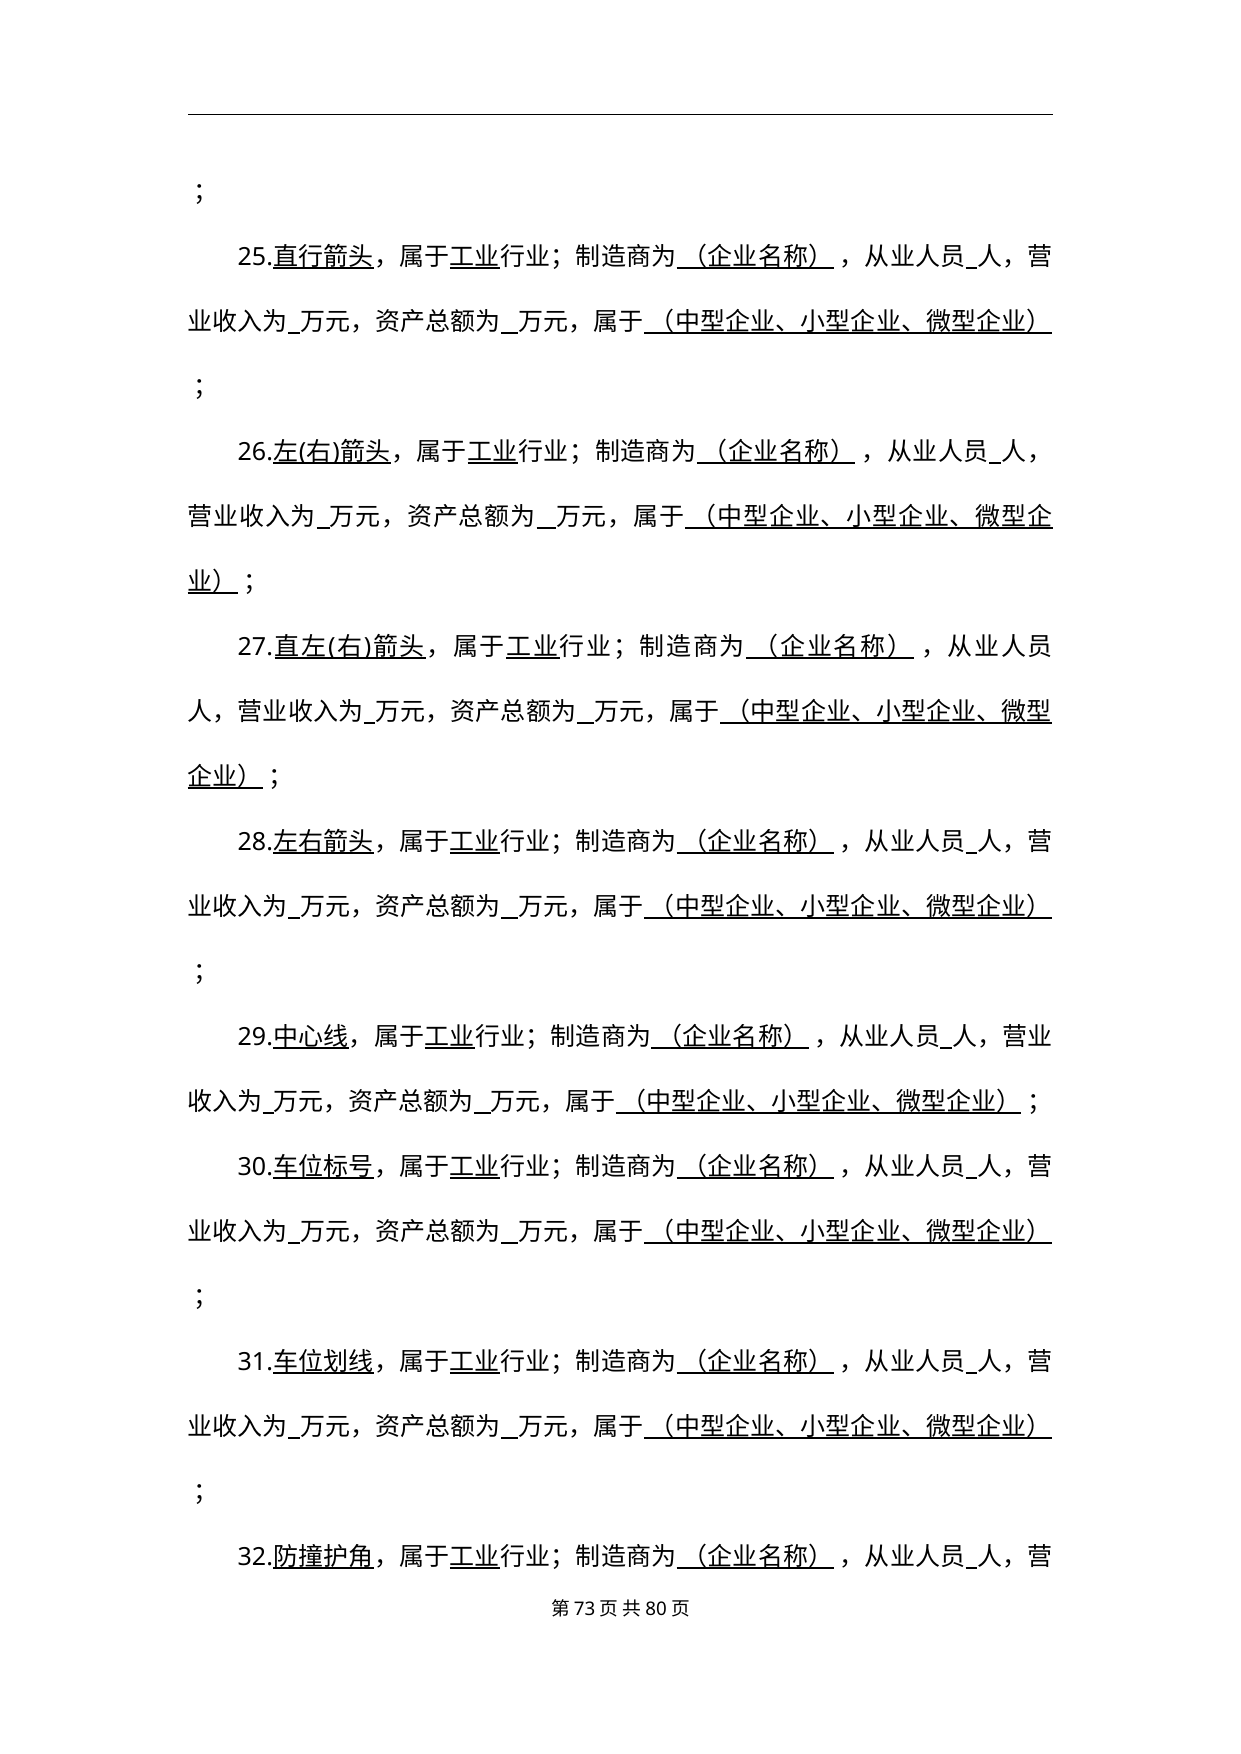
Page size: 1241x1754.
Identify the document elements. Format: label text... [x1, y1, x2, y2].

text 30.车位标号，属于工业行业；制造商为 （企业名称） ，从业人员 人，营业收入为 万元，资产总额为 万元，属于 （中型企业、小型企业、微型企业） ； [187, 1132, 1053, 1327]
text 26.左(右)箭头，属于工业行业；制造商为 （企业名称） ，从业人员 人，营业收入为 万元，资产总额为 万元，属于 （中型企业、小型企业、微型企业） ； [187, 417, 1053, 612]
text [187, 157, 1053, 222]
text 27.直左(右)箭头，属于工业行业；制造商为 （企业名称） ，从业人员 人，营业收入为 万元，资产总额为 万元，属于 （中型企业、小型企业、微型企业） ； [187, 612, 1053, 807]
text 31.车位划线，属于工业行业；制造商为 （企业名称） ，从业人员 人，营业收入为 万元，资产总额为 万元，属于 （中型企业、小型企业、微型企业） ； [187, 1327, 1053, 1522]
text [187, 1522, 1053, 1587]
text 28.左右箭头，属于工业行业；制造商为 （企业名称） ，从业人员 人，营业收入为 万元，资产总额为 万元，属于 （中型企业、小型企业、微型企业） ； [187, 807, 1053, 1002]
text 25.直行箭头，属于工业行业；制造商为 （企业名称） ，从业人员 人，营业收入为 万元，资产总额为 万元，属于 （中型企业、小型企业、微型企业） ； [187, 222, 1053, 417]
text 29.中心线，属于工业行业；制造商为 （企业名称） ，从业人员 人，营业收入为 万元，资产总额为 万元，属于 （中型企业、小型企业、微型企业） ； [187, 1002, 1053, 1132]
